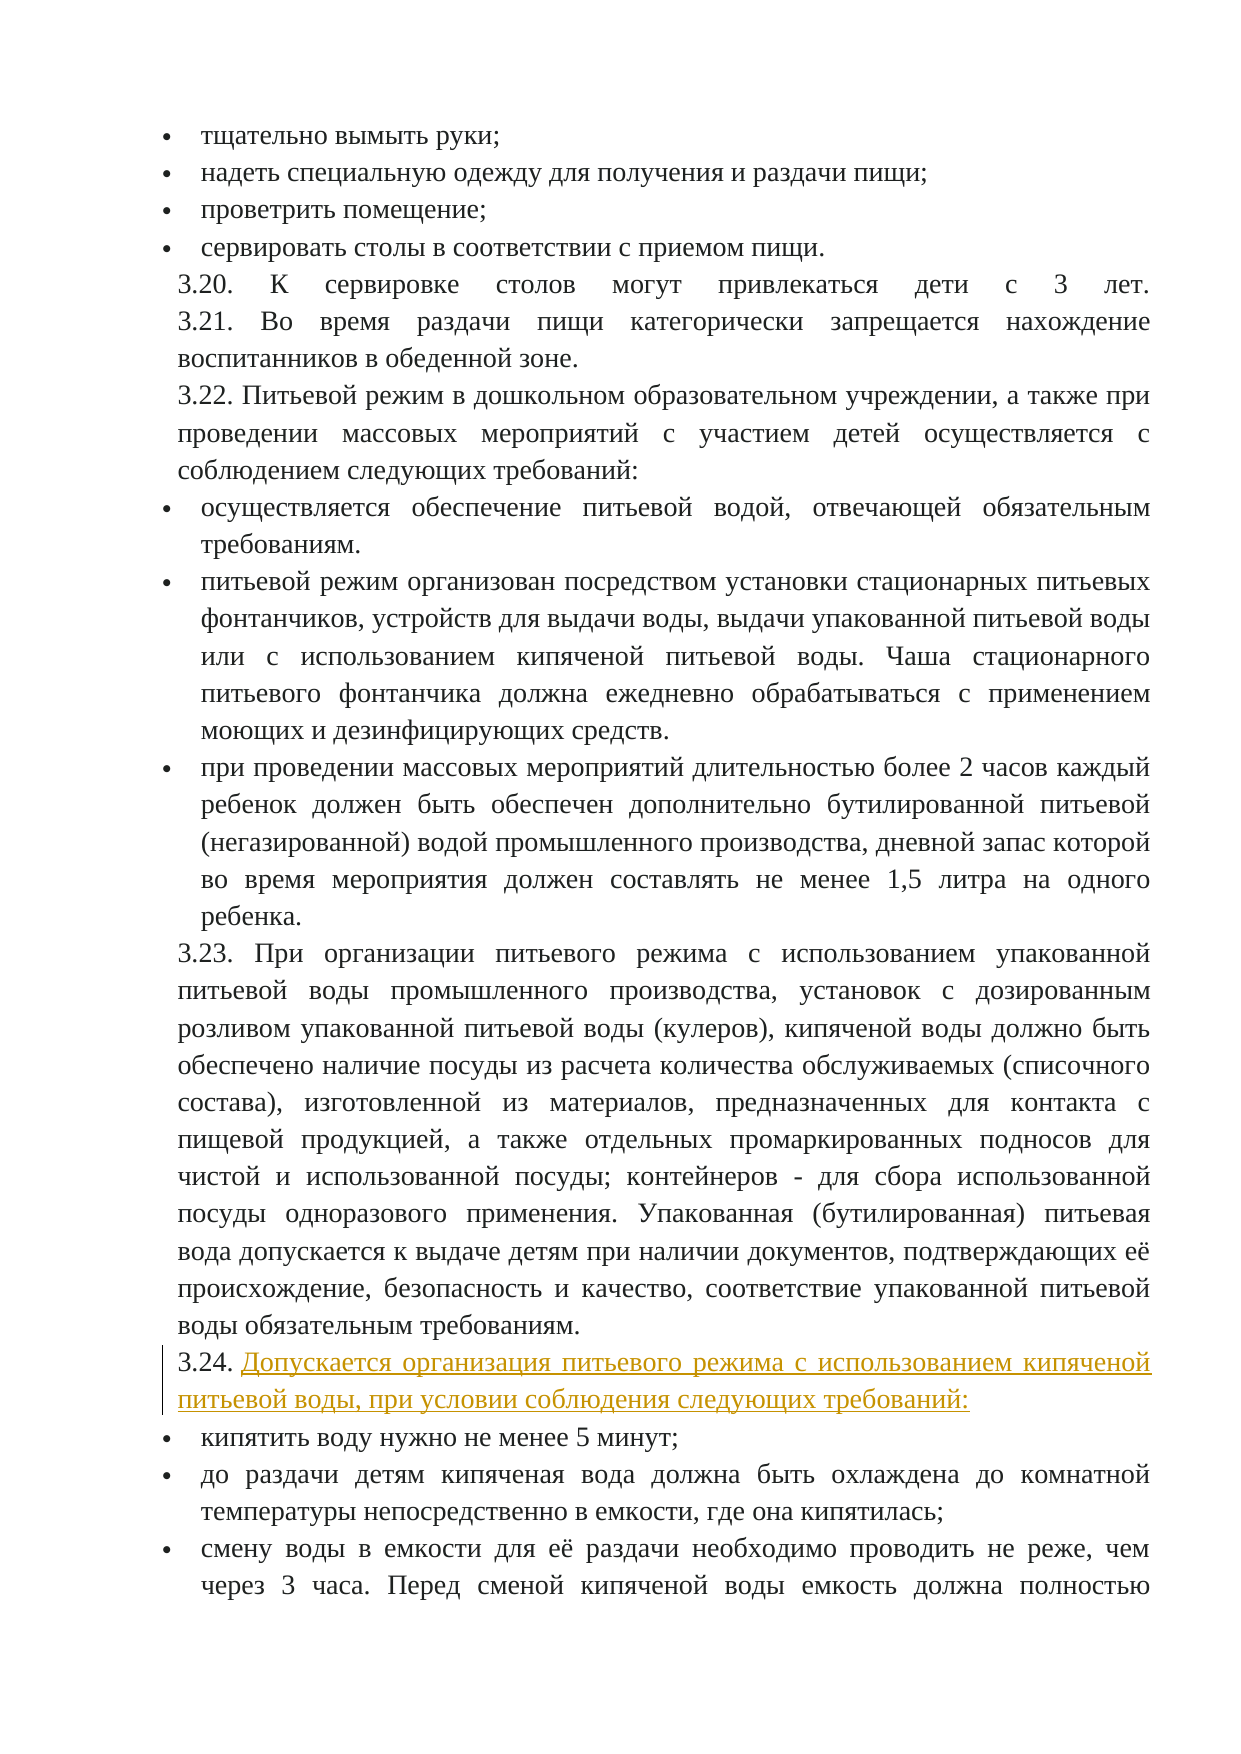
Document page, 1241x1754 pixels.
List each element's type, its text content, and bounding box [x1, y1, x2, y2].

list питьевой режим организован посредством установки стационарных питьевых фонтанчиков, устройств для выдачи воды, выдачи упакованной питьевой воды или с использованием кипяченой питьевой воды. Чаша стационарного питьевого фонтанчика должна ежедневно обрабатываться с применением моющих и дезинфицирующих средств. [163, 564, 1152, 746]
list при проведении массовых мероприятий длительностью более 2 часов каждый ребенок должен быть обеспечен дополнительно бутилированной питьевой (негазированной) водой промышленного производства, дневной запас которой во время мероприятия должен составлять не менее 1,5 литра на одного ребенка. [163, 750, 1152, 931]
text 3.20. К сервировке столов могут привлекаться дети с 3 лет. 3.21. Во время раздачи пищи категорически запрещается нахождение воспитанников в обеденной зоне. [177, 267, 1152, 374]
list надеть специальную одежду для получения и раздачи пищи; [163, 155, 1152, 188]
list проветрить помещение; [163, 192, 1152, 225]
list кипятить воду нужно не менее 5 минут; [163, 1420, 1152, 1452]
text 3.23. При организации питьевого режима с использованием упакованной питьевой воды промышленного производства, установок с дозированным розливом упакованной питьевой воды (кулеров), кипяченой воды должно быть обеспечено наличие посуды из расчета количества обслуживаемых (списочного состава), изготовленной из материалов, предназначенных для контакта с пищевой продукцией, а также отдельных промаркированных подносов для чистой и использованной посуды; контейнеров - для сбора использованной посуды одноразового применения. Упакованная (бутилированная) питьевая вода допускается к выдаче детям при наличии документов, подтверждающих её происхождение, безопасность и качество, соответствие упакованной питьевой воды обязательным требованиям. [177, 936, 1152, 1341]
list сервировать столы в соответствии с приемом пищи. [163, 230, 1152, 262]
list осуществляется обеспечение питьевой водой, отвечающей обязательным требованиям. [163, 490, 1152, 559]
text 3.24. [177, 1345, 1152, 1415]
list до раздачи детям кипяченая вода должна быть охлаждена до комнатной температуры непосредственно в емкости, где она кипятилась; [163, 1457, 1152, 1526]
list тщательно вымыть руки; [163, 118, 1152, 151]
text 3.22. Питьевой режим в дошкольном образовательном учреждении, а также при проведении массовых мероприятий с участием детей осуществляется с соблюдением следующих требований: [177, 378, 1152, 485]
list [163, 1531, 1152, 1601]
